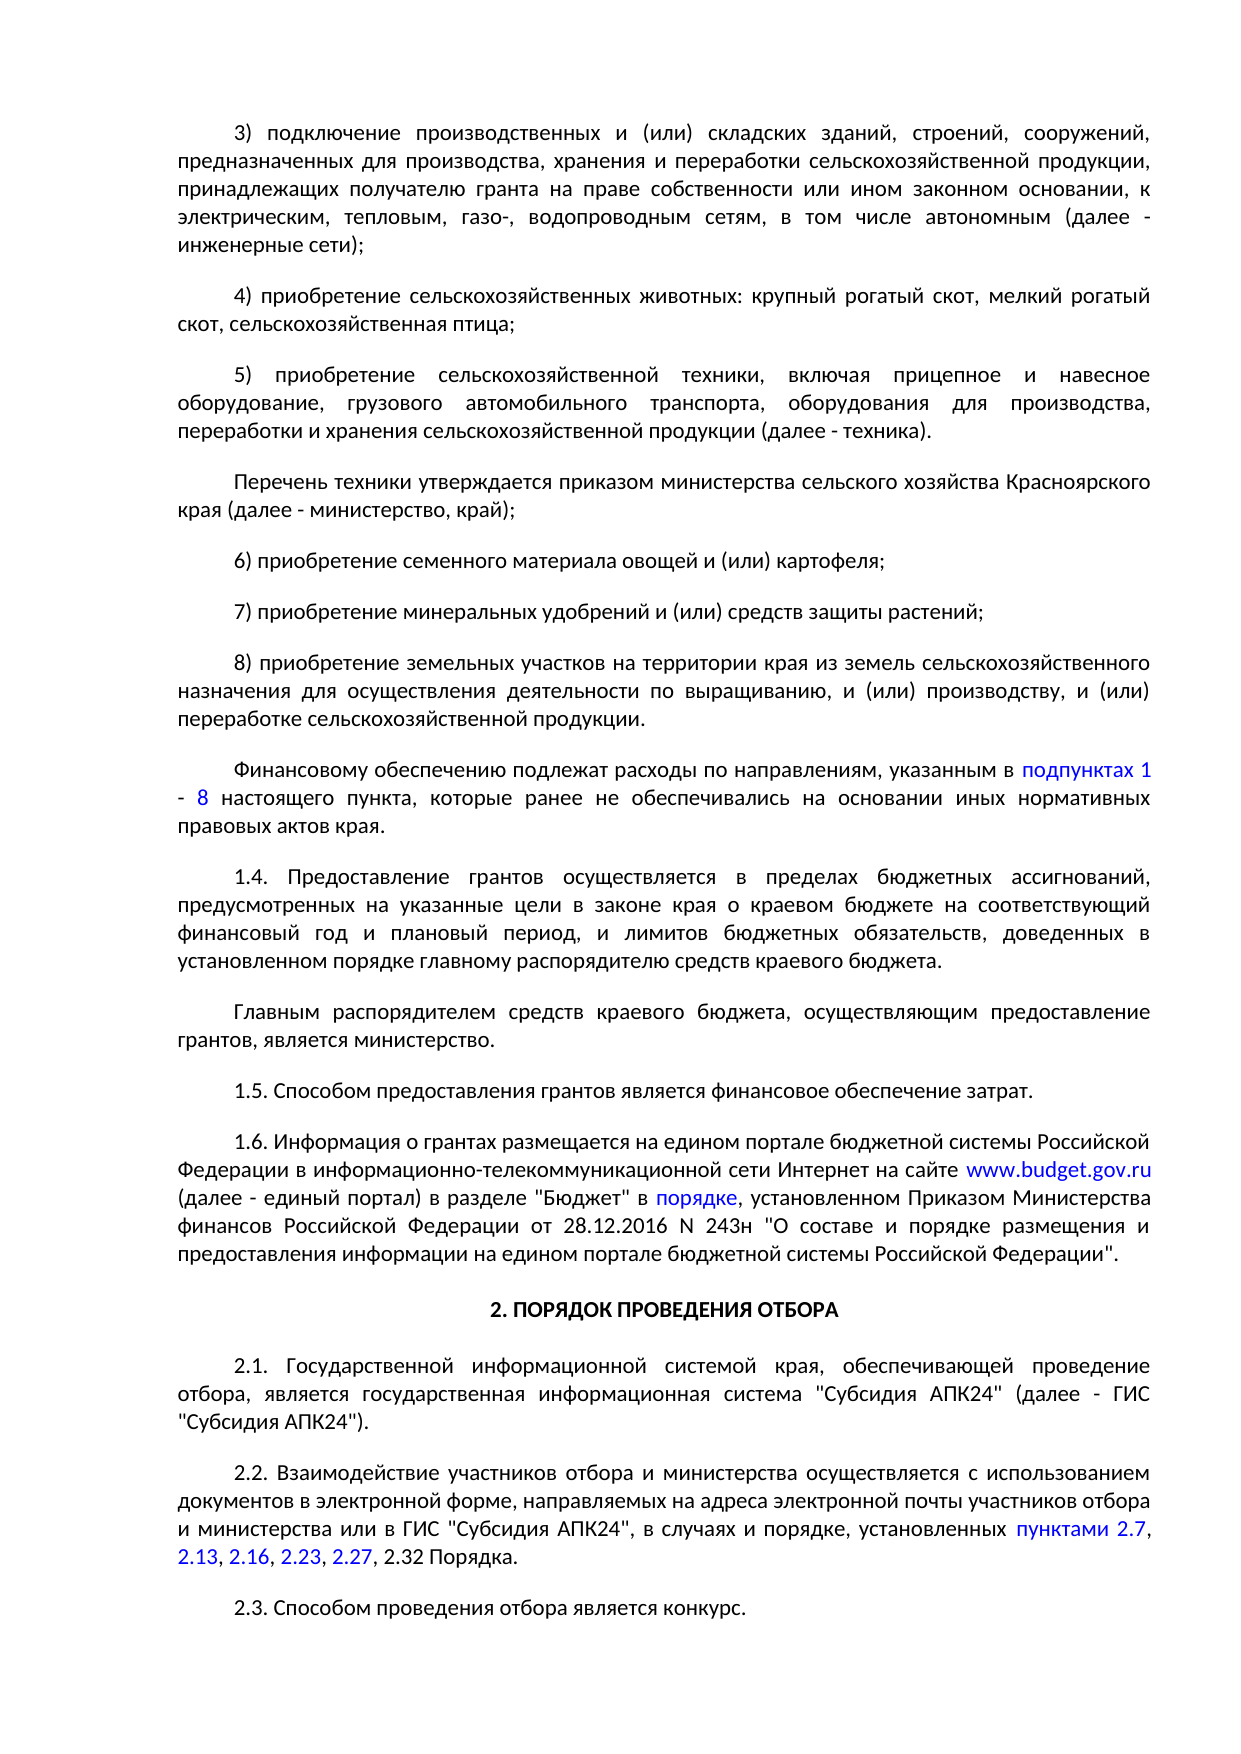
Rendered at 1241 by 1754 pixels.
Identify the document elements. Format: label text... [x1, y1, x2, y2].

text 4) приобретение сельскохозяйственных животных: крупный рогатый скот, мелкий рогатый скот, сельскохозяйственная птица; [177, 281, 1152, 337]
text 5) приобретение сельскохозяйственной техники, включая прицепное и навесное оборудование, грузового автомобильного транспорта, оборудования для производства, переработки и хранения сельскохозяйственной продукции (далее - техника). [177, 360, 1152, 444]
text 7) приобретение минеральных удобрений и (или) средств защиты растений; [177, 597, 1152, 625]
text Перечень техники утверждается приказом министерства сельского хозяйства Красноярского края (далее - министерство, край); [177, 467, 1152, 523]
text 3) подключение производственных и (или) складских зданий, строений, сооружений, предназначенных для производства, хранения и переработки сельскохозяйственной продукции, принадлежащих получателю гранта на праве собственности или ином законном основании, к электрическим, тепловым, газо-, водопроводным сетям, в том числе автономным (далее - инженерные сети); [177, 118, 1152, 258]
text 2.1. Государственной информационной системой края, обеспечивающей проведение отбора, является государственная информационная система "Субсидия АПК24" (далее - ГИС "Субсидия АПК24"). [177, 1351, 1152, 1435]
title 2. ПОРЯДОК ПРОВЕДЕНИЯ ОТБОРА [177, 1295, 1152, 1323]
text 8) приобретение земельных участков на территории края из земель сельскохозяйственного назначения для осуществления деятельности по выращиванию, и (или) производству, и (или) переработке сельскохозяйственной продукции. [177, 648, 1152, 732]
text 2.2. Взаимодействие участников отбора и министерства осуществляется с использованием документов в электронной форме, направляемых на адреса электронной почты участников отбора и министерства или в ГИС "Субсидия АПК24", в случаях и порядке, установленных пунктами 2.7, 2.13, 2.16, 2.23, 2.27, 2.32 Порядка. [177, 1458, 1152, 1570]
text 6) приобретение семенного материала овощей и (или) картофеля; [177, 546, 1152, 574]
text 1.5. Способом предоставления грантов является финансовое обеспечение затрат. [177, 1076, 1152, 1104]
text Главным распорядителем средств краевого бюджета, осуществляющим предоставление грантов, является министерство. [177, 997, 1152, 1053]
text 1.4. Предоставление грантов осуществляется в пределах бюджетных ассигнований, предусмотренных на указанные цели в законе края о краевом бюджете на соответствующий финансовый год и плановый период, и лимитов бюджетных обязательств, доведенных в установленном порядке главному распорядителю средств краевого бюджета. [177, 862, 1152, 974]
text Финансовому обеспечению подлежат расходы по направлениям, указанным в подпунктах 1 - 8 настоящего пункта, которые ранее не обеспечивались на основании иных нормативных правовых актов края. [177, 755, 1152, 839]
text 1.6. Информация о грантах размещается на едином портале бюджетной системы Российской Федерации в информационно-телекоммуникационной сети Интернет на сайте www.budget.gov.ru (далее - единый портал) в разделе "Бюджет" в порядке, установленном Приказом Министерства финансов Российской Федерации от 28.12.2016 N 243н "О составе и порядке размещения и предоставления информации на едином портале бюджетной системы Российской Федерации". [177, 1127, 1152, 1267]
text 2.3. Способом проведения отбора является конкурс. [177, 1593, 1152, 1621]
